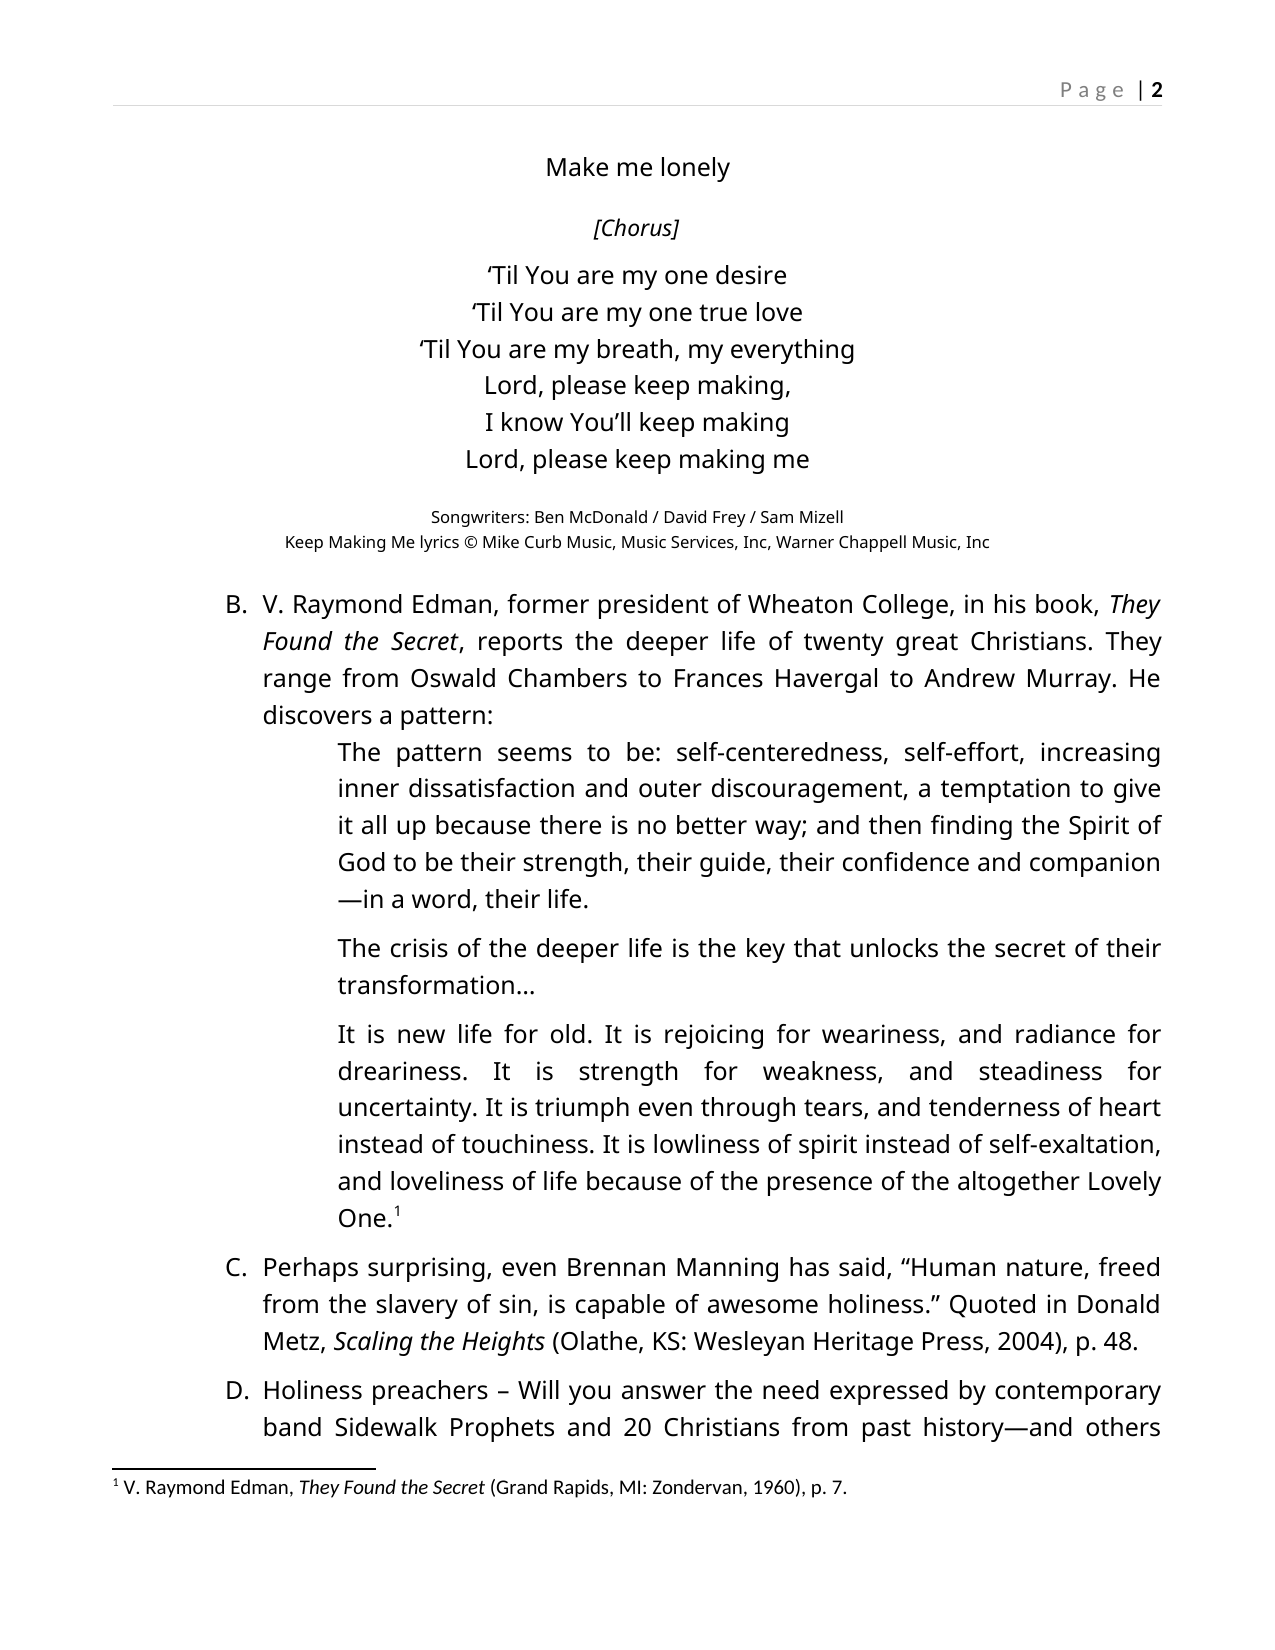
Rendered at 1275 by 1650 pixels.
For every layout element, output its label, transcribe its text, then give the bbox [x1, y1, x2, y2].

text ‘Til You are my one true love [112, 294, 1162, 328]
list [225, 1372, 1162, 1443]
text Keep Making Me lyrics © Mike Curb Music, Music Services, Inc, Warner Chappell Music, Inc [112, 528, 1162, 553]
text Lord, please keep making me [112, 442, 1162, 476]
text ‘Til You are my one desire [112, 258, 1162, 292]
text I know You’ll keep making [112, 405, 1162, 439]
text [Chorus] [112, 211, 1162, 243]
text Songwriters: Ben McDonald / David Frey / Sam Mizell [112, 503, 1162, 528]
text ‘Til You are my breath, my everything [112, 331, 1162, 365]
list Perhaps surprising, even Brennan Manning has said, “Human nature, freed from the slavery of sin, is capable of awesome holiness.” Quoted in Donald Metz, Scaling the Heights (Olathe, KS: Wesleyan Heritage Press, 2004), p. 48. [225, 1250, 1162, 1357]
list It is new life for old. It is rejoicing for weariness, and radiance for dreariness. It is strength for weakness, and steadiness for uncertainty. It is triumph even through tears, and tenderness of heart instead of touchiness. It is lowliness of spirit instead of self-exaltation, and loveliness of life because of the presence of the altogether Lovely One. [337, 1017, 1162, 1234]
list The pattern seems to be: self-centeredness, self-effort, increasing inner dissatisfaction and outer discouragement, a temptation to give it all up because there is no better way; and then finding the Spirit of God to be their strength, their guide, their confidence and companion—in a word, their life. [337, 734, 1162, 915]
text Lord, please keep making, [112, 368, 1162, 402]
text Make me lonely [112, 150, 1162, 184]
list The crisis of the deeper life is the key that unlocks the secret of their transformation… [337, 931, 1162, 1001]
list V. Raymond Edman, former president of Wheaton College, in his book, They Found the Secret, reports the deeper life of twenty great Christians. They range from Oswald Chambers to Frances Havergal to Andrew Murray. He discovers a pattern: [225, 587, 1162, 731]
